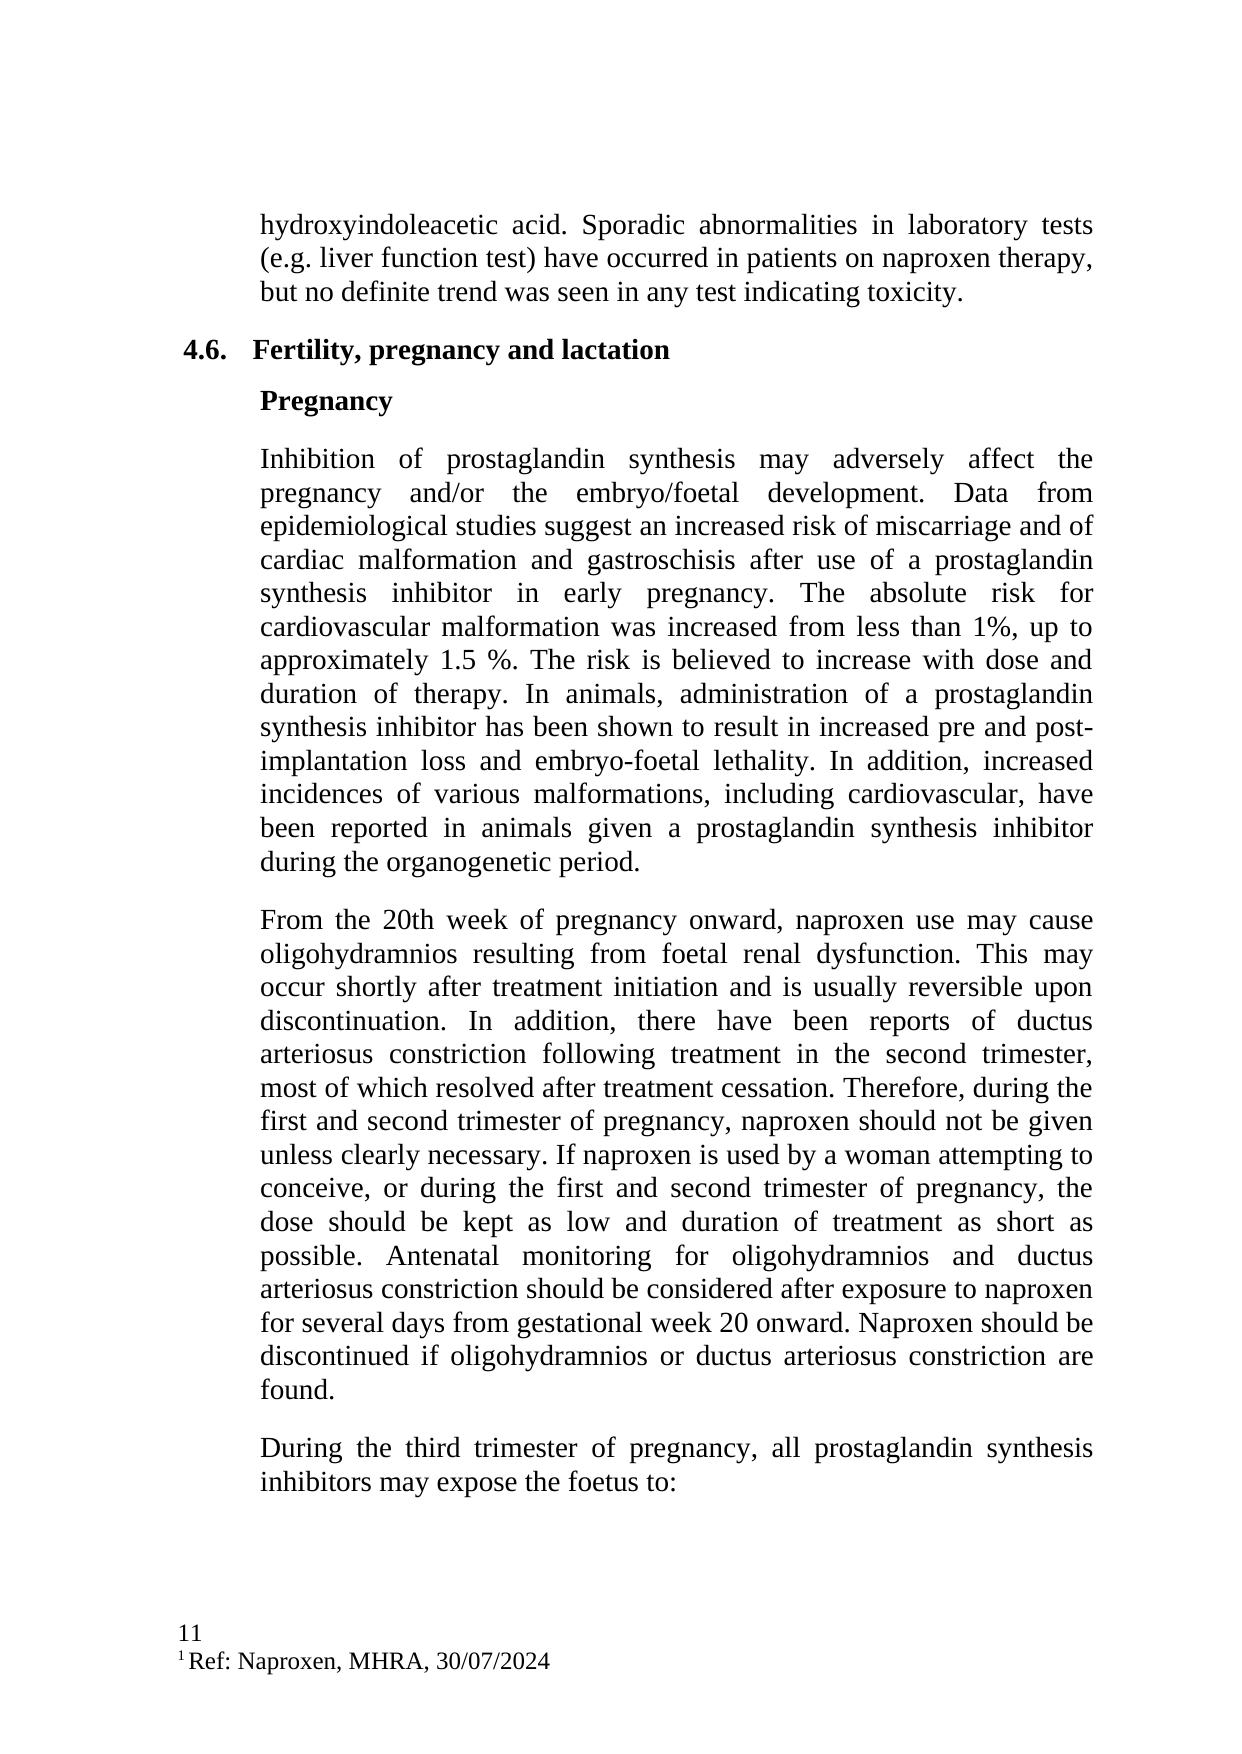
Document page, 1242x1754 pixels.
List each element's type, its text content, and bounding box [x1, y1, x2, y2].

text From the 20th week of pregnancy onward, naproxen use may cause oligohydramnios resulting from foetal renal dysfunction. This may occur shortly after treatment initiation and is usually reversible upon discontinuation. In addition, there have been reports of ductus arteriosus constriction following treatment in the second trimester, most of which resolved after treatment cessation. Therefore, during the first and second trimester of pregnancy, naproxen should not be given unless clearly necessary. If naproxen is used by a woman attempting to conceive, or during the first and second trimester of pregnancy, the dose should be kept as low and duration of treatment as short as possible. Antenatal monitoring for oligohydramnios and ductus arteriosus constriction should be considered after exposure to naproxen for several days from gestational week 20 onward. Naproxen should be discontinued if oligohydramnios or ductus arteriosus constriction are found. [260, 902, 1094, 1405]
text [260, 207, 1094, 307]
text Pregnancy [260, 383, 1094, 416]
text During the third trimester of pregnancy, all prostaglandin synthesis inhibitors may expose the foetus to: [260, 1430, 1094, 1497]
text Inhibition of prostaglandin synthesis may adversely affect the pregnancy and/or the embryo/foetal development. Data from epidemiological studies suggest an increased risk of miscarriage and of cardiac malformation and gastroschisis after use of a prostaglandin synthesis inhibitor in early pregnancy. The absolute risk for cardiovascular malformation was increased from less than 1%, up to approximately 1.5 %. The risk is believed to increase with dose and duration of therapy. In animals, administration of a prostaglandin synthesis inhibitor has been shown to result in increased pre and post-implantation loss and embryo-foetal lethality. In addition, increased incidences of various malformations, including cardiovascular, have been reported in animals given a prostaglandin synthesis inhibitor during the organogenetic period. [260, 441, 1094, 877]
text Fertility, pregnancy and lactation [183, 332, 1094, 366]
